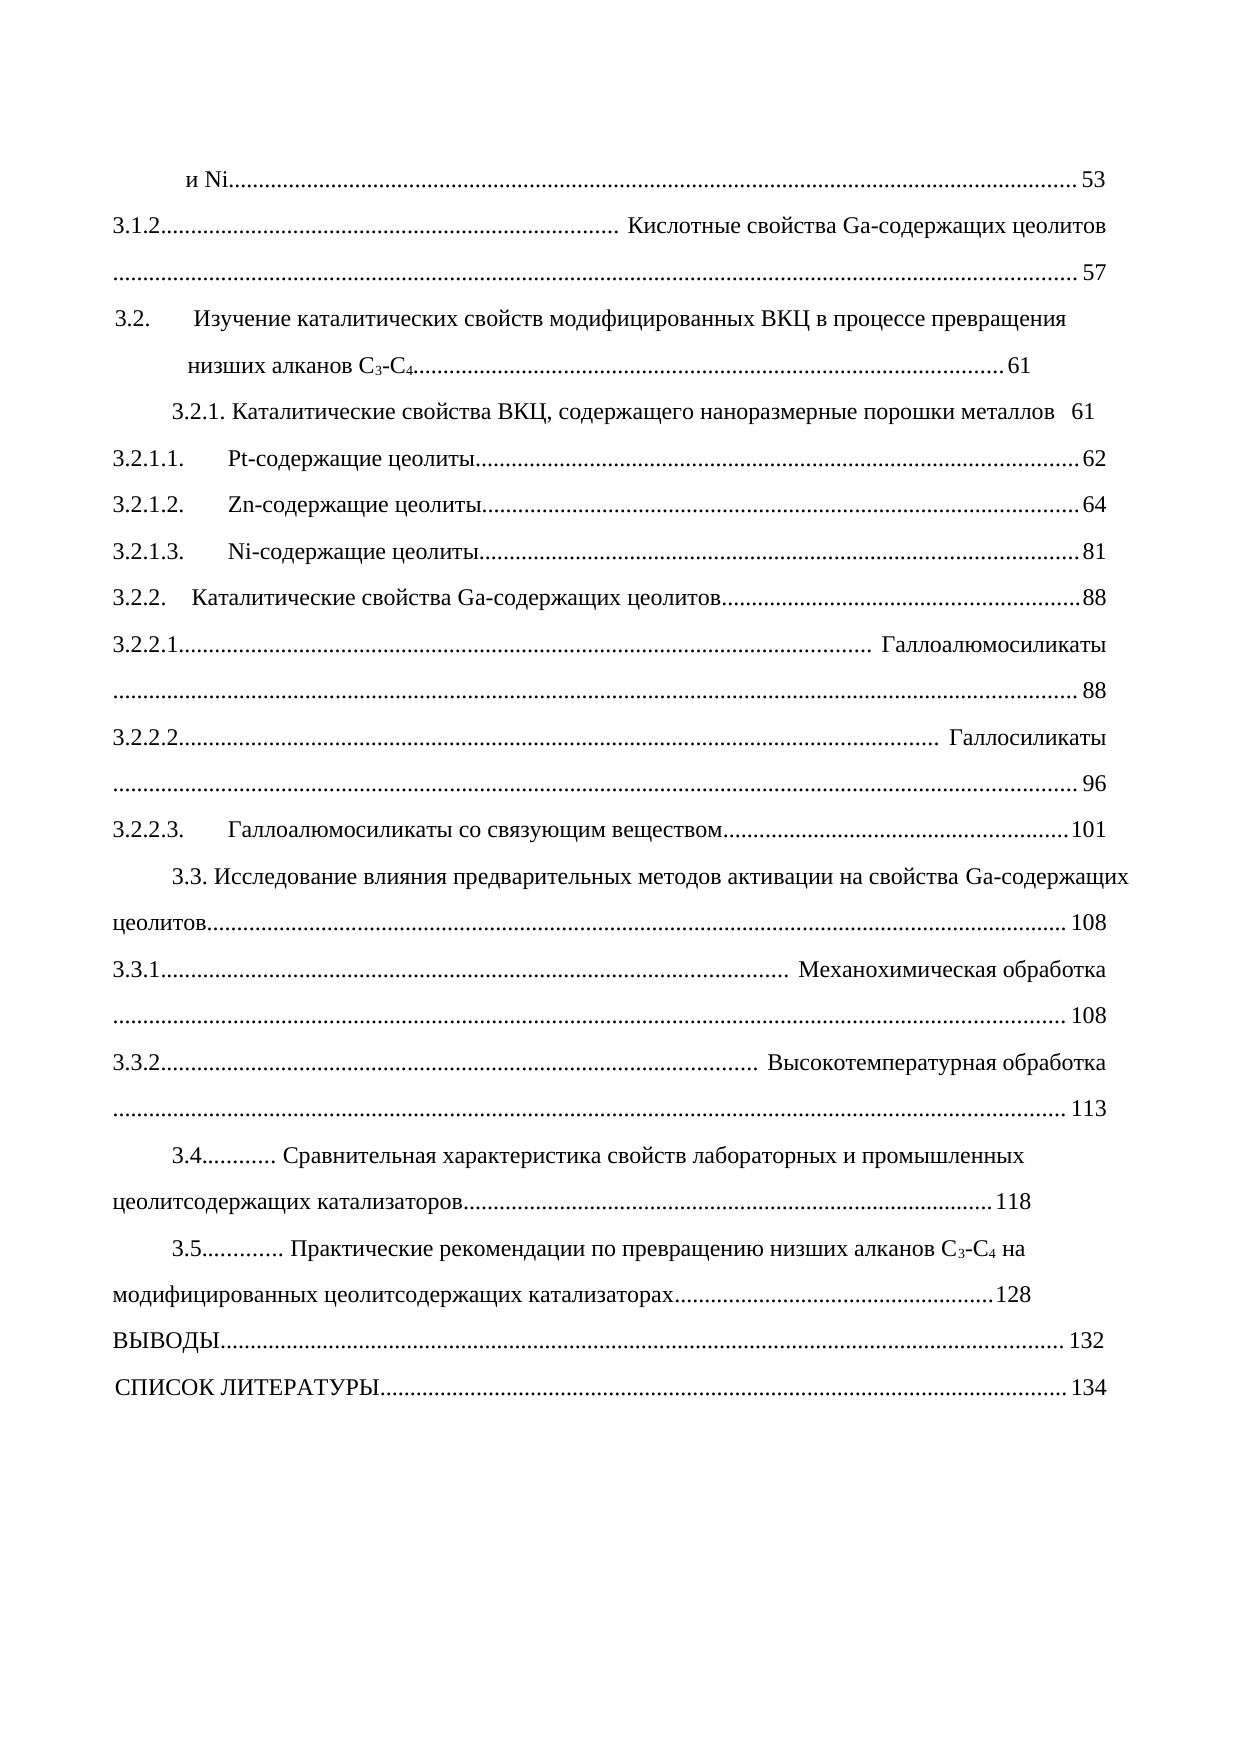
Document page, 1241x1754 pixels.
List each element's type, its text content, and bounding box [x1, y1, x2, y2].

list Сравнительная характеристика свойств лабораторных и промышленных цеолитсодержащих катализаторов 118 [112, 1126, 1131, 1219]
list Изучение каталитических свойств модифицированных ВКЦ в процессе превращения низших алканов С3-С4 61 [114, 290, 1131, 383]
list Практические рекомендации по превращению низших алканов С3-С4 на модифицированных цеолитсодержащих катализаторах 128 [112, 1219, 1131, 1312]
list Ni-содержащие цеолиты 81 [112, 522, 1135, 568]
text ВЫВОДЫ 132 [112, 1312, 1135, 1358]
list Галлосиликаты 96 [112, 708, 1135, 801]
list Исследование влияния предварительных методов активации на свойства Ga-содержащих цеолитов 108 [112, 847, 1131, 940]
list Каталитические свойства Ga-содержащих цеолитов 88 [112, 568, 1135, 615]
text и Ni 53 [185, 150, 1135, 197]
list Кислотные свойства Ga-содержащих цеолитов 57 [112, 197, 1135, 290]
list Каталитические свойства ВКЦ, содержащего наноразмерные порошки металлов 61 [112, 383, 1131, 429]
list Механохимическая обработка 108 [112, 940, 1135, 1033]
list Галлоалюмосиликаты со связующим веществом 101 [112, 801, 1135, 847]
list Pt-содержащие цеолиты 62 [112, 429, 1135, 476]
list Высокотемпературная обработка 113 [112, 1033, 1135, 1126]
list Zn-содержащие цеолиты 64 [112, 476, 1135, 522]
list Галлоалюмосиликаты 88 [112, 615, 1135, 708]
text СПИСОК ЛИТЕРАТУРЫ 134 [114, 1358, 1135, 1405]
